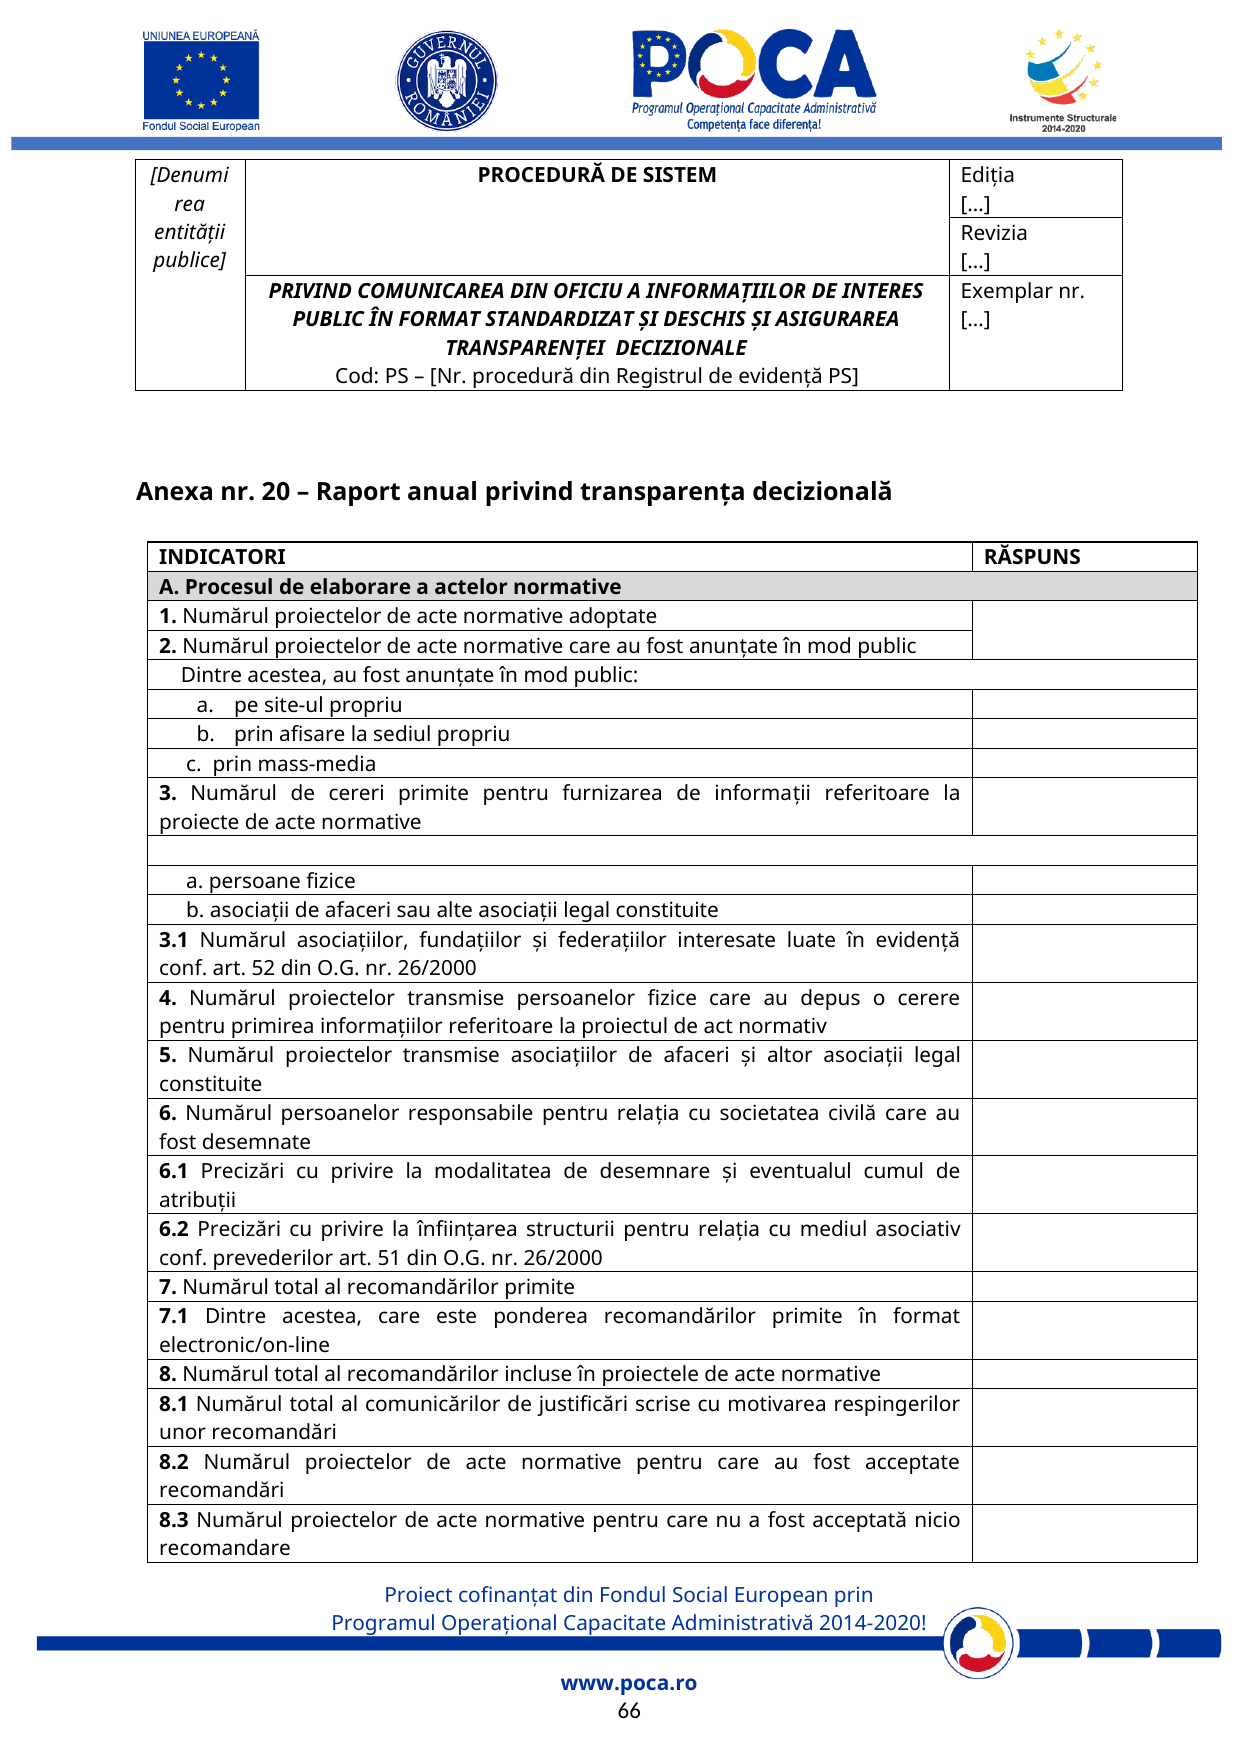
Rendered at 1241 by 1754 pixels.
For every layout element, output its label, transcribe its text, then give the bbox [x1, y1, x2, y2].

table_cell 5. Numărul proiectelor transmise asociaţiilor de afaceri şi altor asociaţii legal constituite [148, 1041, 972, 1097]
table_cell 4. Numărul proiectelor transmise persoanelor fizice care au depus o cerere pentru primirea informaţiilor referitoare la proiectul de act normativ [148, 983, 972, 1039]
table_cell [973, 749, 1197, 777]
table_cell [973, 601, 1197, 659]
table_cell prin afisare la sediul propriu [148, 719, 972, 748]
table_cell 8. Numărul total al recomandărilor incluse în proiectele de acte normative [148, 1360, 972, 1388]
table_cell 6.1 Precizări cu privire la modalitatea de desemnare și eventualul cumul de atribuții [148, 1156, 972, 1213]
table_cell 6.2 Precizări cu privire la înființarea structurii pentru relația cu mediul asociativ conf. prevederilor art. 51 din O.G. nr. 26/2000 [148, 1214, 972, 1271]
table_cell [973, 866, 1197, 894]
table_cell c. prin mass-media [148, 749, 972, 777]
table_cell [973, 983, 1197, 1039]
table_header INDICATORI [148, 543, 972, 571]
table_cell 8.2 Numărul proiectelor de acte normative pentru care au fost acceptate recomandări [148, 1447, 972, 1504]
table_header RĂSPUNS [973, 543, 1197, 571]
table_cell 8.1 Numărul total al comunicărilor de justificări scrise cu motivarea respingerilor unor recomandări [148, 1389, 972, 1446]
table_cell [973, 1041, 1197, 1097]
table_cell 6. Numărul persoanelor responsabile pentru relaţia cu societatea civilă care au fost desemnate [148, 1099, 972, 1155]
picture [36, 1607, 1222, 1679]
table_cell 3.1 Numărul asociațiilor, fundațiilor și federațiilor interesate luate în evidență conf. art. 52 din O.G. nr. 26/2000 [148, 925, 972, 982]
table_cell pe site-ul propriu [148, 690, 972, 718]
table_cell a. persoane fizice [148, 866, 972, 894]
table_cell 7.1 Dintre acestea, care este ponderea recomandărilor primite în format electronic/on-line [148, 1302, 972, 1358]
table_cell [973, 1099, 1197, 1155]
table_cell 2. Numărul proiectelor de acte normative care au fost anunţate în mod public [148, 631, 972, 659]
table_cell [973, 719, 1197, 748]
table_cell Dintre acestea, au fost anunţate în mod public: [148, 660, 1197, 689]
table_cell 8.3 Numărul proiectelor de acte normative pentru care nu a fost acceptată nicio recomandare [148, 1505, 972, 1562]
table_cell [973, 1505, 1197, 1562]
table_cell [973, 1360, 1197, 1388]
table_cell [973, 1389, 1197, 1446]
table_cell b. asociaţii de afaceri sau alte asociații legal constituite [148, 895, 972, 924]
table_cell [973, 778, 1197, 835]
table_cell A. Procesul de elaborare a actelor normative [148, 572, 1197, 600]
table_cell [973, 1214, 1197, 1271]
table_cell [973, 690, 1197, 718]
table_cell [973, 1156, 1197, 1213]
subtitle Anexa nr. 20 – Raport anual privind transparența decizională [136, 473, 1122, 507]
table_cell [973, 925, 1197, 982]
table_cell 1. Numărul proiectelor de acte normative adoptate [148, 601, 972, 630]
table_cell [148, 836, 1197, 865]
table_cell [973, 895, 1197, 924]
table_cell [973, 1272, 1197, 1301]
table_cell [973, 1302, 1197, 1358]
table_cell 7. Numărul total al recomandărilor primite [148, 1272, 972, 1301]
picture [141, 29, 1117, 132]
table_cell [973, 1447, 1197, 1504]
table_cell 3. Numărul de cereri primite pentru furnizarea de informaţii referitoare la proiecte de acte normative [148, 778, 972, 835]
